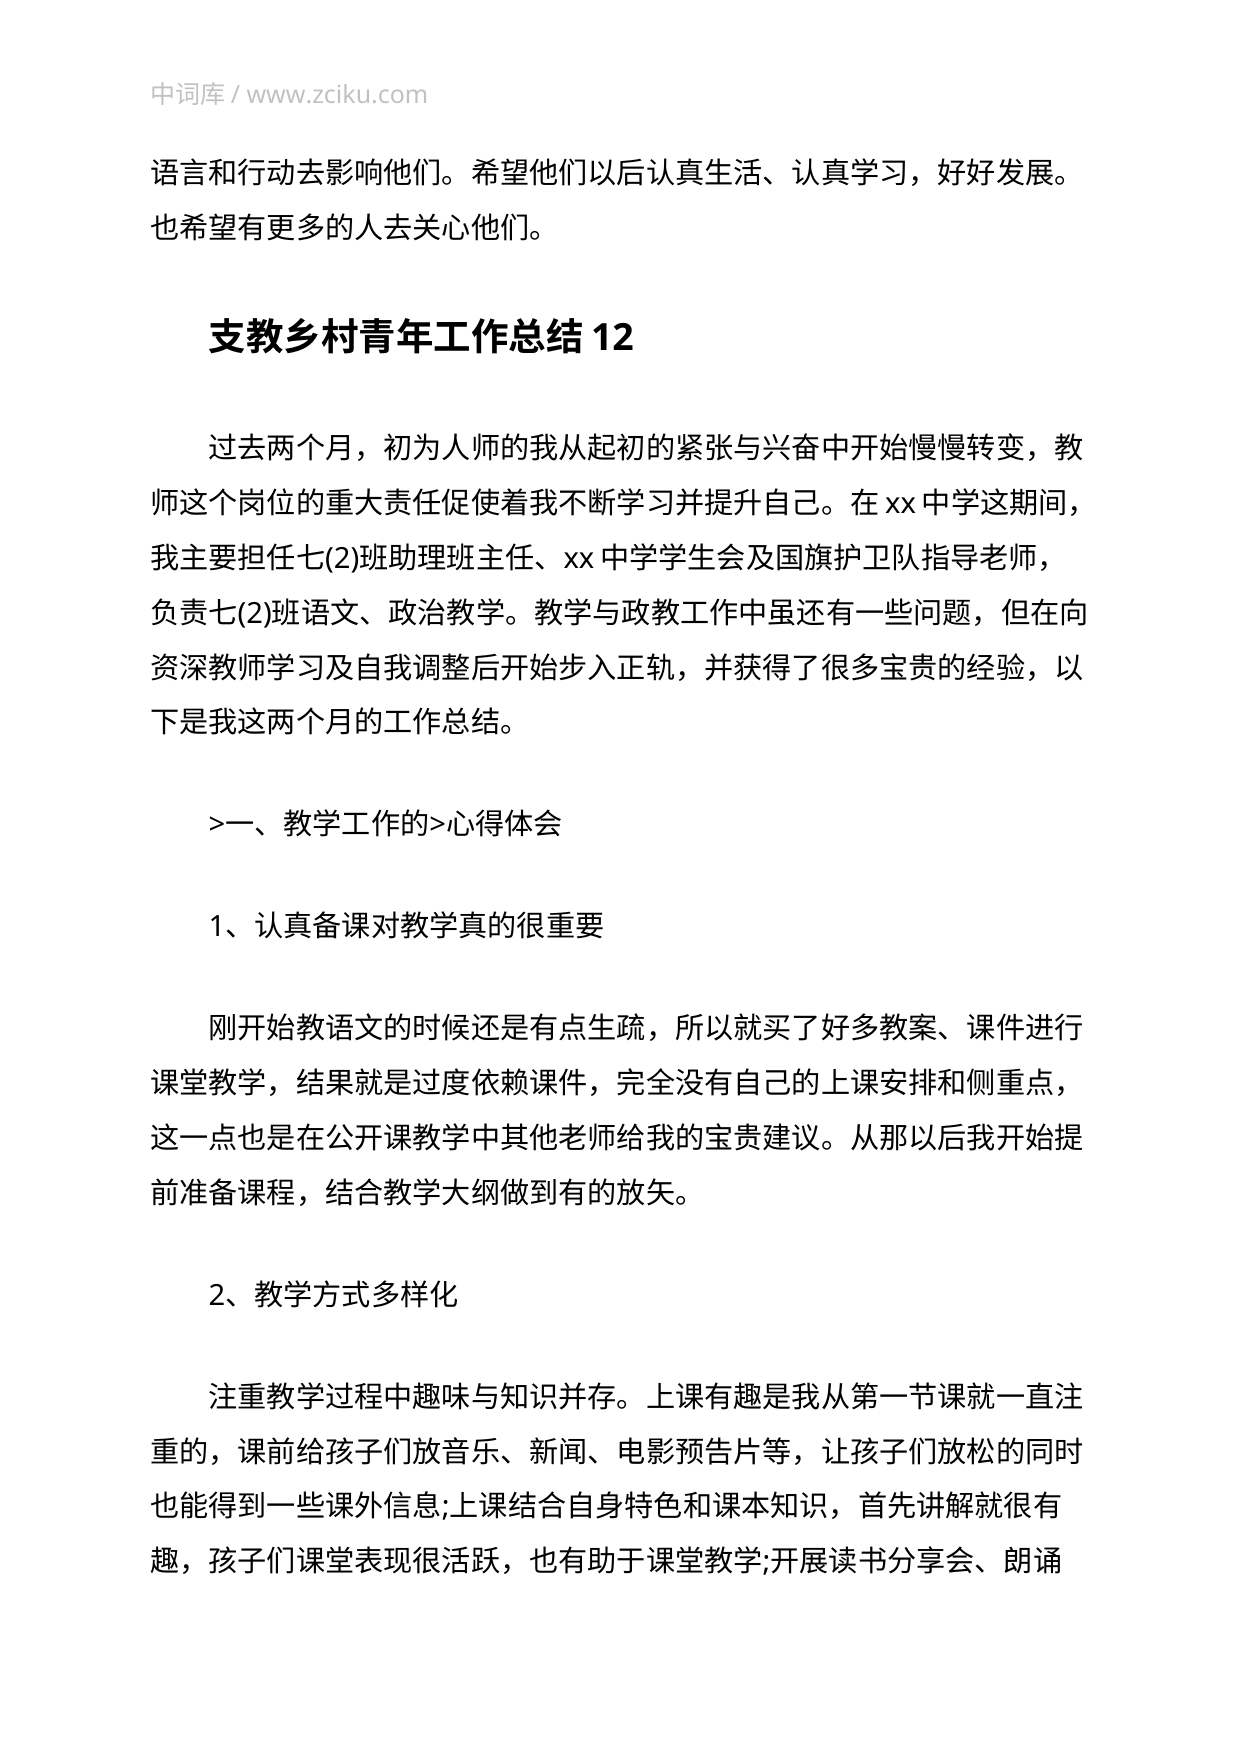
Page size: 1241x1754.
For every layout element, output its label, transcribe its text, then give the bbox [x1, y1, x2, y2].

text 刚开始教语文的时候还是有点生疏，所以就买了好多教案、课件进行课堂教学，结果就是过度依赖课件，完全没有自己的上课安排和侧重点，这一点也是在公开课教学中其他老师给我的宝贵建议。从那以后我开始提前准备课程，结合教学大纲做到有的放矢。 [150, 1005, 1090, 1212]
text 过去两个月，初为人师的我从起初的紧张与兴奋中开始慢慢转变，教师这个岗位的重大责任促使着我不断学习并提升自己。在xx中学这期间，我主要担任七(2)班助理班主任、xx中学学生会及国旗护卫队指导老师，负责七(2)班语文、政治教学。教学与政教工作中虽还有一些问题，但在向资深教师学习及自我调整后开始步入正轨，并获得了很多宝贵的经验，以下是我这两个月的工作总结。 [150, 424, 1090, 741]
text 2、教学方式多样化 [150, 1271, 1090, 1314]
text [150, 150, 1090, 247]
text 1、认真备课对教学真的很重要 [150, 903, 1090, 945]
text >一、教学工作的>心得体会 [150, 801, 1090, 843]
text 支教乡村青年工作总结12 [150, 307, 1090, 361]
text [150, 1373, 1090, 1580]
